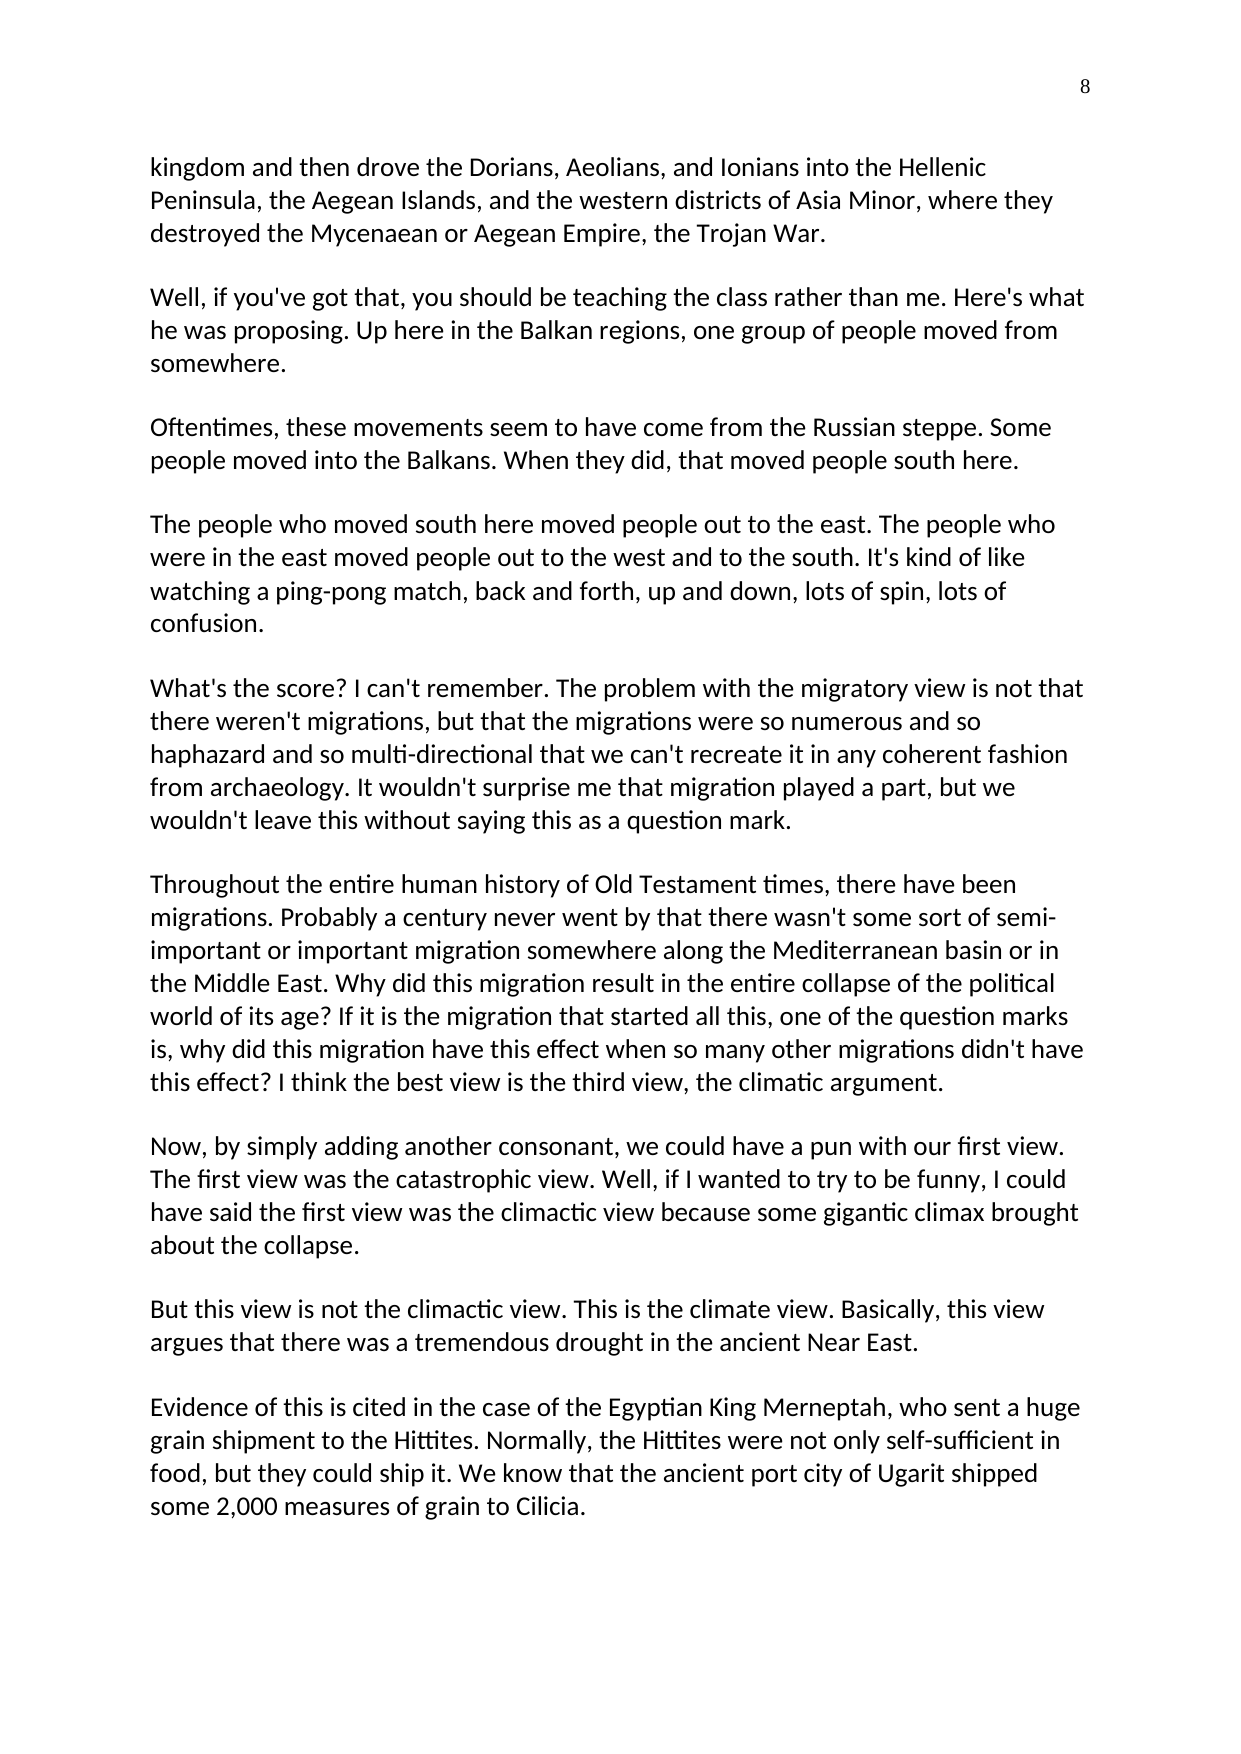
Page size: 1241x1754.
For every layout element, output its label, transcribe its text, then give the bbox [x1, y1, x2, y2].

text What's the score? I can't remember. The problem with the migratory view is not that there weren't migrations, but that the migrations were so numerous and so haphazard and so multi-directional that we can't recreate it in any coherent fashion from archaeology. It wouldn't surprise me that migration played a part, but we wouldn't leave this without saying this as a question mark. [150, 671, 1090, 836]
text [150, 150, 1090, 249]
text But this view is not the climactic view. This is the climate view. Basically, this view argues that there was a tremendous drought in the ancient Near East. [150, 1293, 1090, 1359]
text Well, if you've got that, you should be teaching the class rather than me. Here's what he was proposing. Up here in the Balkan regions, one group of people moved from somewhere. [150, 280, 1090, 379]
text Oftentimes, these movements seem to have come from the Russian steppe. Some people moved into the Balkans. When they did, that moved people south here. [150, 410, 1090, 476]
text Throughout the entire human history of Old Testament times, there have been migrations. Probably a century never went by that there wasn't some sort of semi-important or important migration somewhere along the Mediterranean basin or in the Middle East. Why did this migration result in the entire collapse of the political world of its age? If it is the migration that started all this, one of the question marks is, why did this migration have this effect when so many other migrations didn't have this effect? I think the best view is the third view, the climatic argument. [150, 867, 1090, 1098]
text Now, by simply adding another consonant, we could have a pun with our first view. The first view was the catastrophic view. Well, if I wanted to try to be funny, I could have said the first view was the climactic view because some gigantic climax brought about the collapse. [150, 1129, 1090, 1261]
text The people who moved south here moved people out to the east. The people who were in the east moved people out to the west and to the south. It's kind of like watching a ping-pong match, back and forth, up and down, lots of spin, lots of confusion. [150, 508, 1090, 640]
text Evidence of this is cited in the case of the Egyptian King Merneptah, who sent a huge grain shipment to the Hittites. Normally, the Hittites were not only self-sufficient in food, but they could ship it. We know that the ancient port city of Ugarit shipped some 2,000 measures of grain to Cilicia. [150, 1390, 1090, 1522]
